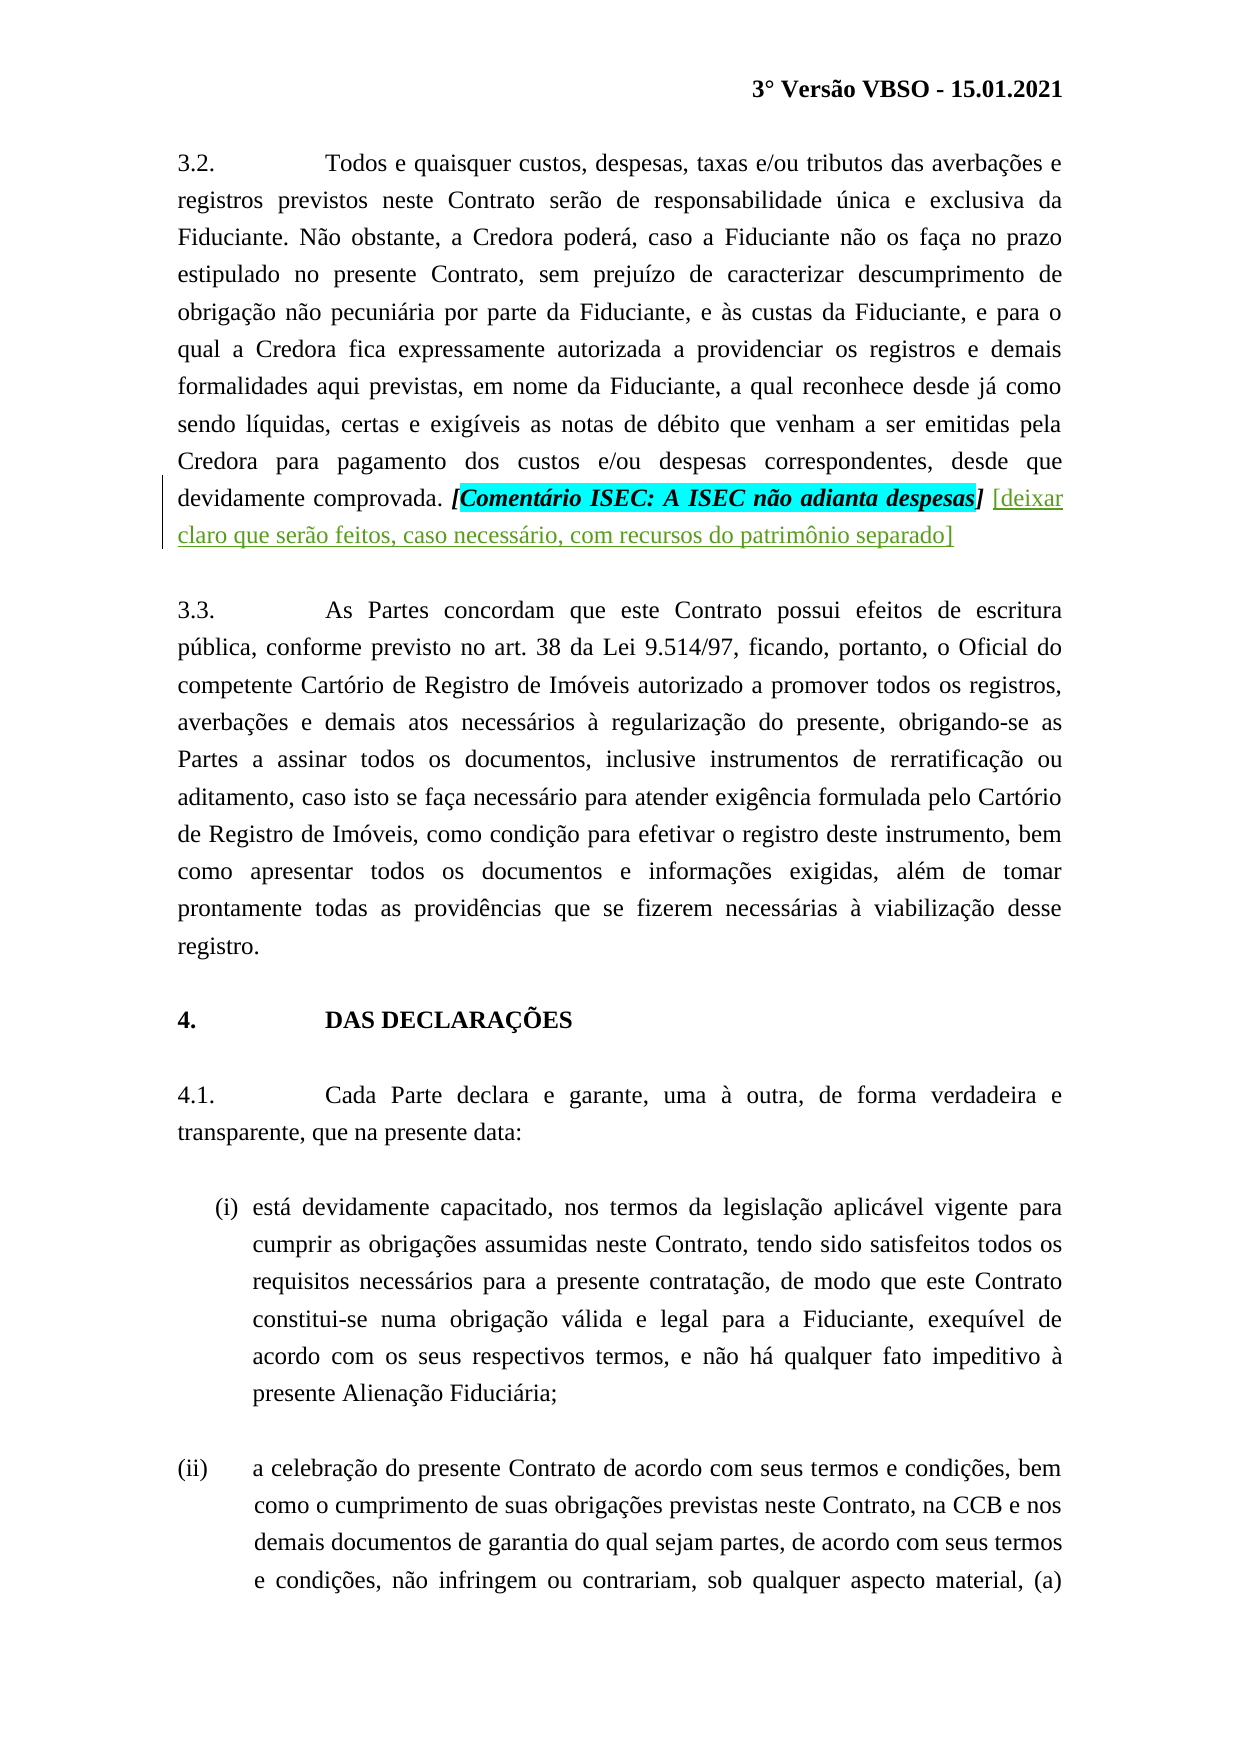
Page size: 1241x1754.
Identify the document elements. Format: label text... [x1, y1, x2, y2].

text 4. DAS DECLARAÇÕES [177, 1005, 1063, 1034]
text 3.3. As Partes concordam que este Contrato possui efeitos de escritura pública, conforme previsto no art. 38 da Lei 9.514/97, ficando, portanto, o Oficial do competente Cartório de Registro de Imóveis autorizado a promover todos os registros, averbações e demais atos necessários à regularização do presente, obrigando-se as Partes a assinar todos os documentos, inclusive instrumentos de rerratificação ou aditamento, caso isto se faça necessário para atender exigência formulada pelo Cartório de Registro de Imóveis, como condição para efetivar o registro deste instrumento, bem como apresentar todos os documentos e informações exigidas, além de tomar prontamente todas as providências que se fizerem necessárias à viabilização desse registro. [177, 595, 1063, 959]
text 3.2. Todos e quaisquer custos, despesas, taxas e/ou tributos das averbações e registros previstos neste Contrato serão de responsabilidade única e exclusiva da Fiduciante. Não obstante, a Credora poderá, caso a Fiduciante não os faça no prazo estipulado no presente Contrato, sem prejuízo de caracterizar descumprimento de obrigação não pecuniária por parte da Fiduciante, e às custas da Fiduciante, e para o qual a Credora fica expressamente autorizada a providenciar os registros e demais formalidades aqui previstas, em nome da Fiduciante, a qual reconhece desde já como sendo líquidas, certas e exigíveis as notas de débito que venham a ser emitidas pela Credora para pagamento dos custos e/ou despesas correspondentes, desde que devidamente comprovada. [Comentário ISEC: A ISEC não adianta despesas] [177, 148, 1063, 549]
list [177, 1453, 1063, 1593]
list está devidamente capacitado, nos termos da legislação aplicável vigente para cumprir as obrigações assumidas neste Contrato, tendo sido satisfeitos todos os requisitos necessários para a presente contratação, de modo que este Contrato constitui-se numa obrigação válida e legal para a Fiduciante, exequível de acordo com os seus respectivos termos, e não há qualquer fato impeditivo à presente Alienação Fiduciária; [215, 1192, 1063, 1407]
text 4.1. Cada Parte declara e garante, uma à outra, de forma verdadeira e transparente, que na presente data: [177, 1080, 1063, 1146]
